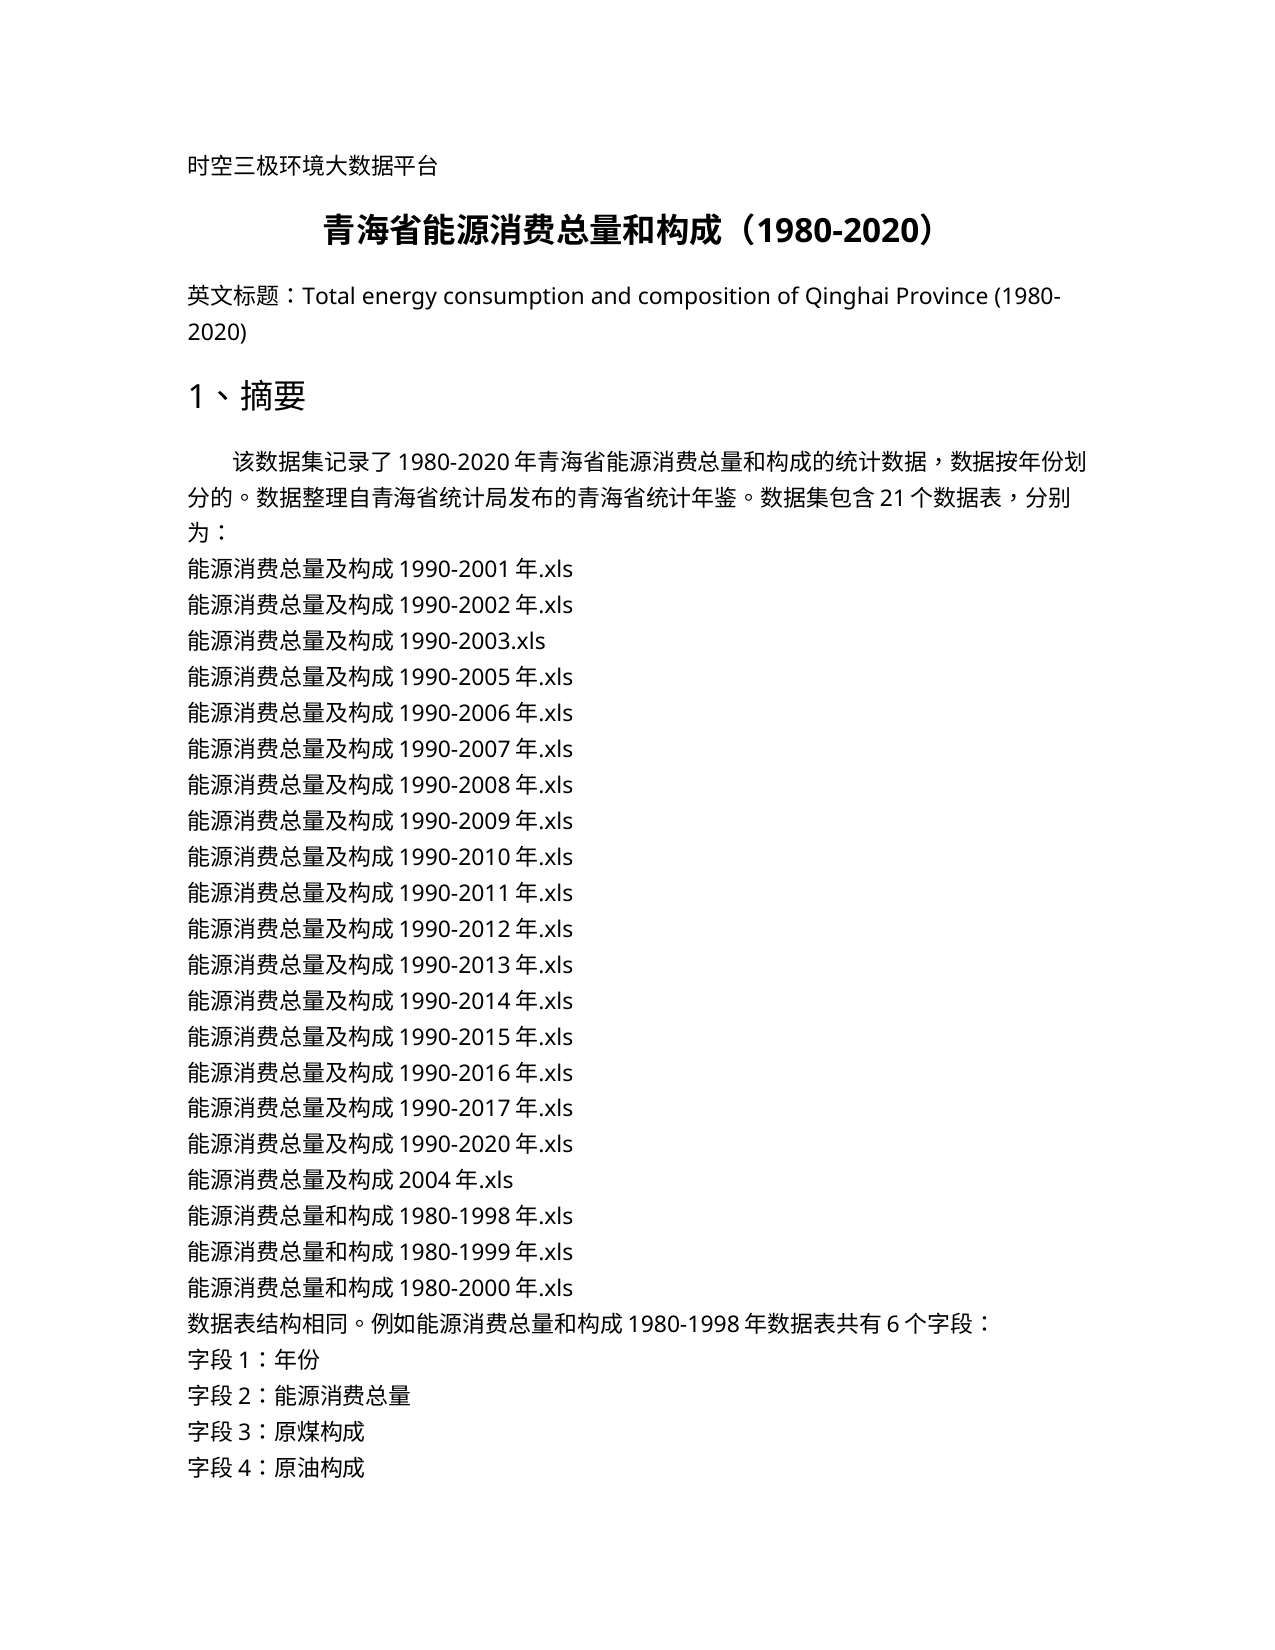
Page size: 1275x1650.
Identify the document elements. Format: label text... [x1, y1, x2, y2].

text 1、摘要 [187, 372, 1087, 418]
text 时空三极环境大数据平台 [187, 150, 1087, 181]
text 青海省能源消费总量和构成（1980-2020） [187, 207, 1087, 252]
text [187, 446, 1087, 1483]
text 英文标题：Total energy consumption and composition of Qinghai Province (1980-2020) [187, 280, 1087, 347]
